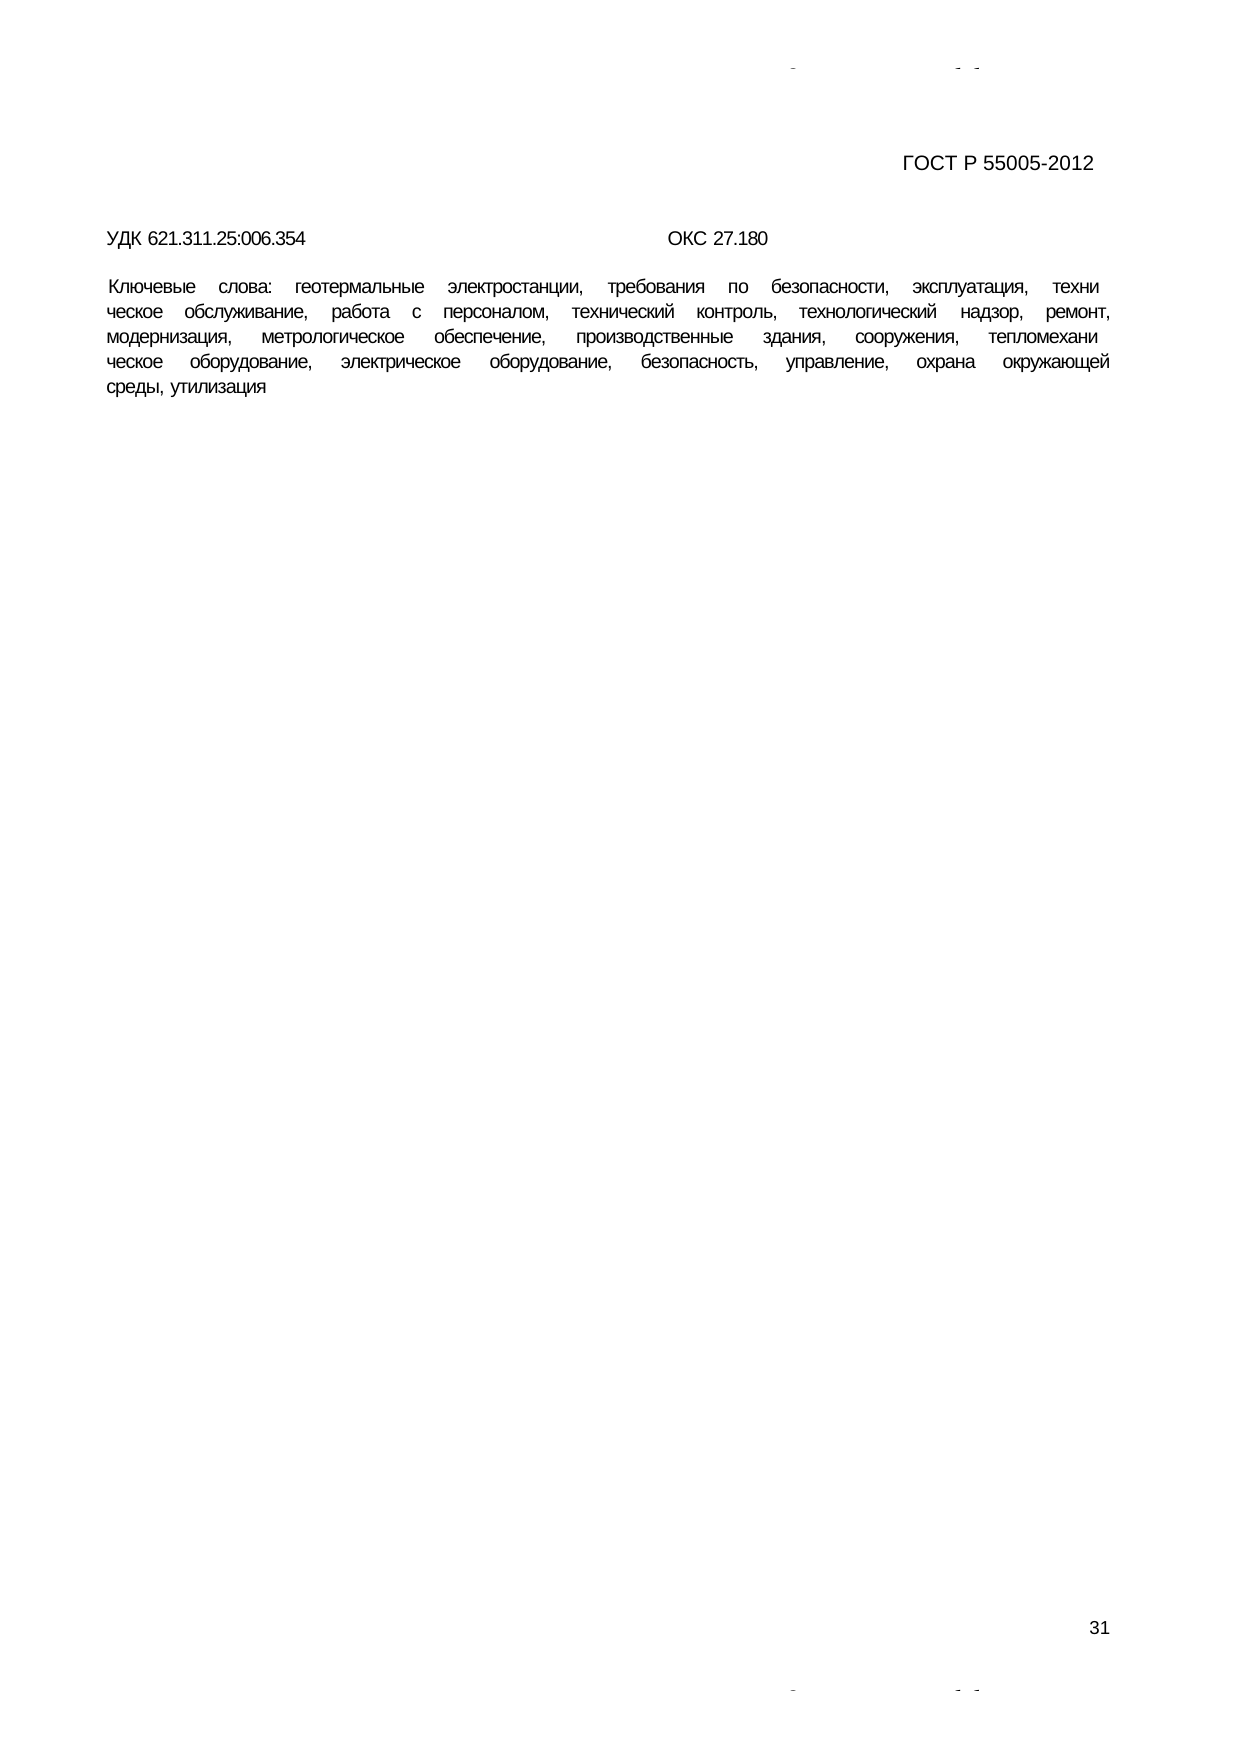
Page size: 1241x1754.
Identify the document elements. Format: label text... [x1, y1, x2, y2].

text Ключевые слова: геотермальные электростанции, требования по безопасности, эксплуатация, техни­ ческое обслуживание, работа с персоналом, технический контроль, технологический надзор, ремонт, модернизация, метрологическое обеспечение, производственные здания, сооружения, тепломехани­ ческое оборудование, электрическое оборудование, безопасность, управление, охрана окружающей среды, утилизация [106, 275, 1111, 397]
text 31 [94, 1617, 1110, 1638]
subtitle ГОСТ Р 55005-2012 [94, 151, 1094, 174]
text УДК 621.311.25:006.354 ОКС 27.180 [106, 226, 1121, 249]
